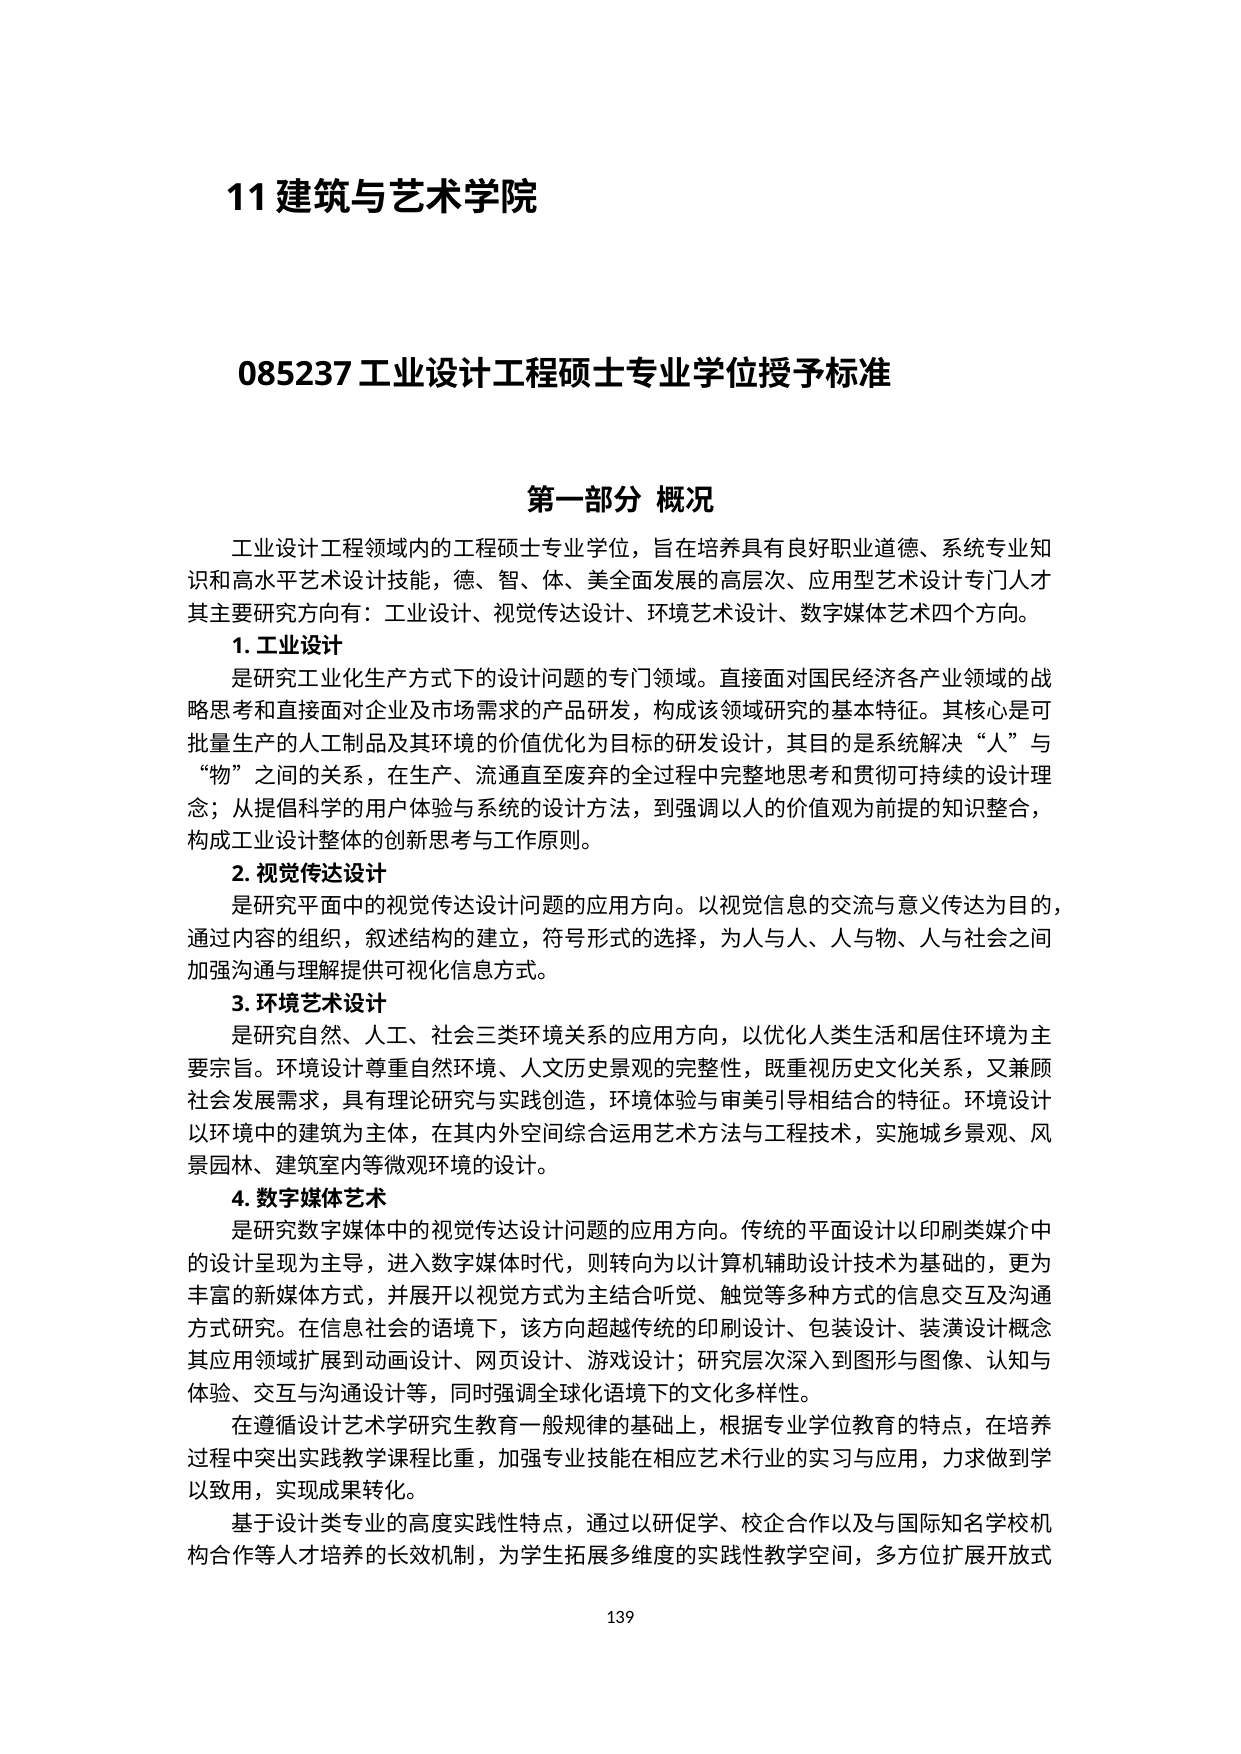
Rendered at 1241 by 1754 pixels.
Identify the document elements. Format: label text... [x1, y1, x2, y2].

text 是研究数字媒体中的视觉传达设计问题的应用方向。传统的平面设计以印刷类媒介中的设计呈现为主导，进入数字媒体时代，则转向为以计算机辅助设计技术为基础的，更为丰富的新媒体方式，并展开以视觉方式为主结合听觉、触觉等多种方式的信息交互及沟通方式研究。在信息社会的语境下，该方向超越传统的印刷设计、包装设计、装潢设计概念，其应用领域扩展到动画设计、网页设计、游戏设计；研究层次深入到图形与图像、认知与体验、交互与沟通设计等，同时强调全球化语境下的文化多样性。 [187, 1213, 1053, 1408]
text 3. 环境艺术设计 [187, 986, 1053, 1018]
text 2. 视觉传达设计 [187, 856, 1053, 888]
text 第一部分 概况 [187, 466, 1053, 531]
text 是研究自然、人工、社会三类环境关系的应用方向，以优化人类生活和居住环境为主要宗旨。环境设计尊重自然环境、人文历史景观的完整性，既重视历史文化关系，又兼顾社会发展需求，具有理论研究与实践创造，环境体验与审美引导相结合的特征。环境设计以环境中的建筑为主体，在其内外空间综合运用艺术方法与工程技术，实施城乡景观、风景园林、建筑室内等微观环境的设计。 [187, 1018, 1053, 1181]
text 1. 工业设计 [187, 628, 1053, 661]
subtitle 085237工业设计工程硕士专业学位授予标准 [187, 338, 1053, 403]
text 是研究平面中的视觉传达设计问题的应用方向。以视觉信息的交流与意义传达为目的，通过内容的组织，叙述结构的建立，符号形式的选择，为人与人、人与物、人与社会之间加强沟通与理解提供可视化信息方式。 [187, 888, 1053, 986]
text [187, 1506, 1053, 1571]
text 是研究工业化生产方式下的设计问题的专门领域。直接面对国民经济各产业领域的战略思考和直接面对企业及市场需求的产品研发，构成该领域研究的基本特征。其核心是可批量生产的人工制品及其环境的价值优化为目标的研发设计，其目的是系统解决“人”与“物”之间的关系，在生产、流通直至废弃的全过程中完整地思考和贯彻可持续的设计理念；从提倡科学的用户体验与系统的设计方法，到强调以人的价值观为前提的知识整合，构成工业设计整体的创新思考与工作原则。 [187, 661, 1053, 856]
text 在遵循设计艺术学研究生教育一般规律的基础上，根据专业学位教育的特点，在培养过程中突出实践教学课程比重，加强专业技能在相应艺术行业的实习与应用，力求做到学以致用，实现成果转化。 [187, 1408, 1053, 1506]
subtitle 11建筑与艺术学院 [187, 162, 1053, 227]
text 工业设计工程领域内的工程硕士专业学位，旨在培养具有良好职业道德、系统专业知识和高水平艺术设计技能，德、智、体、美全面发展的高层次、应用型艺术设计专门人才。其主要研究方向有：工业设计、视觉传达设计、环境艺术设计、数字媒体艺术四个方向。 [187, 531, 1053, 628]
text 4. 数字媒体艺术 [187, 1181, 1053, 1213]
